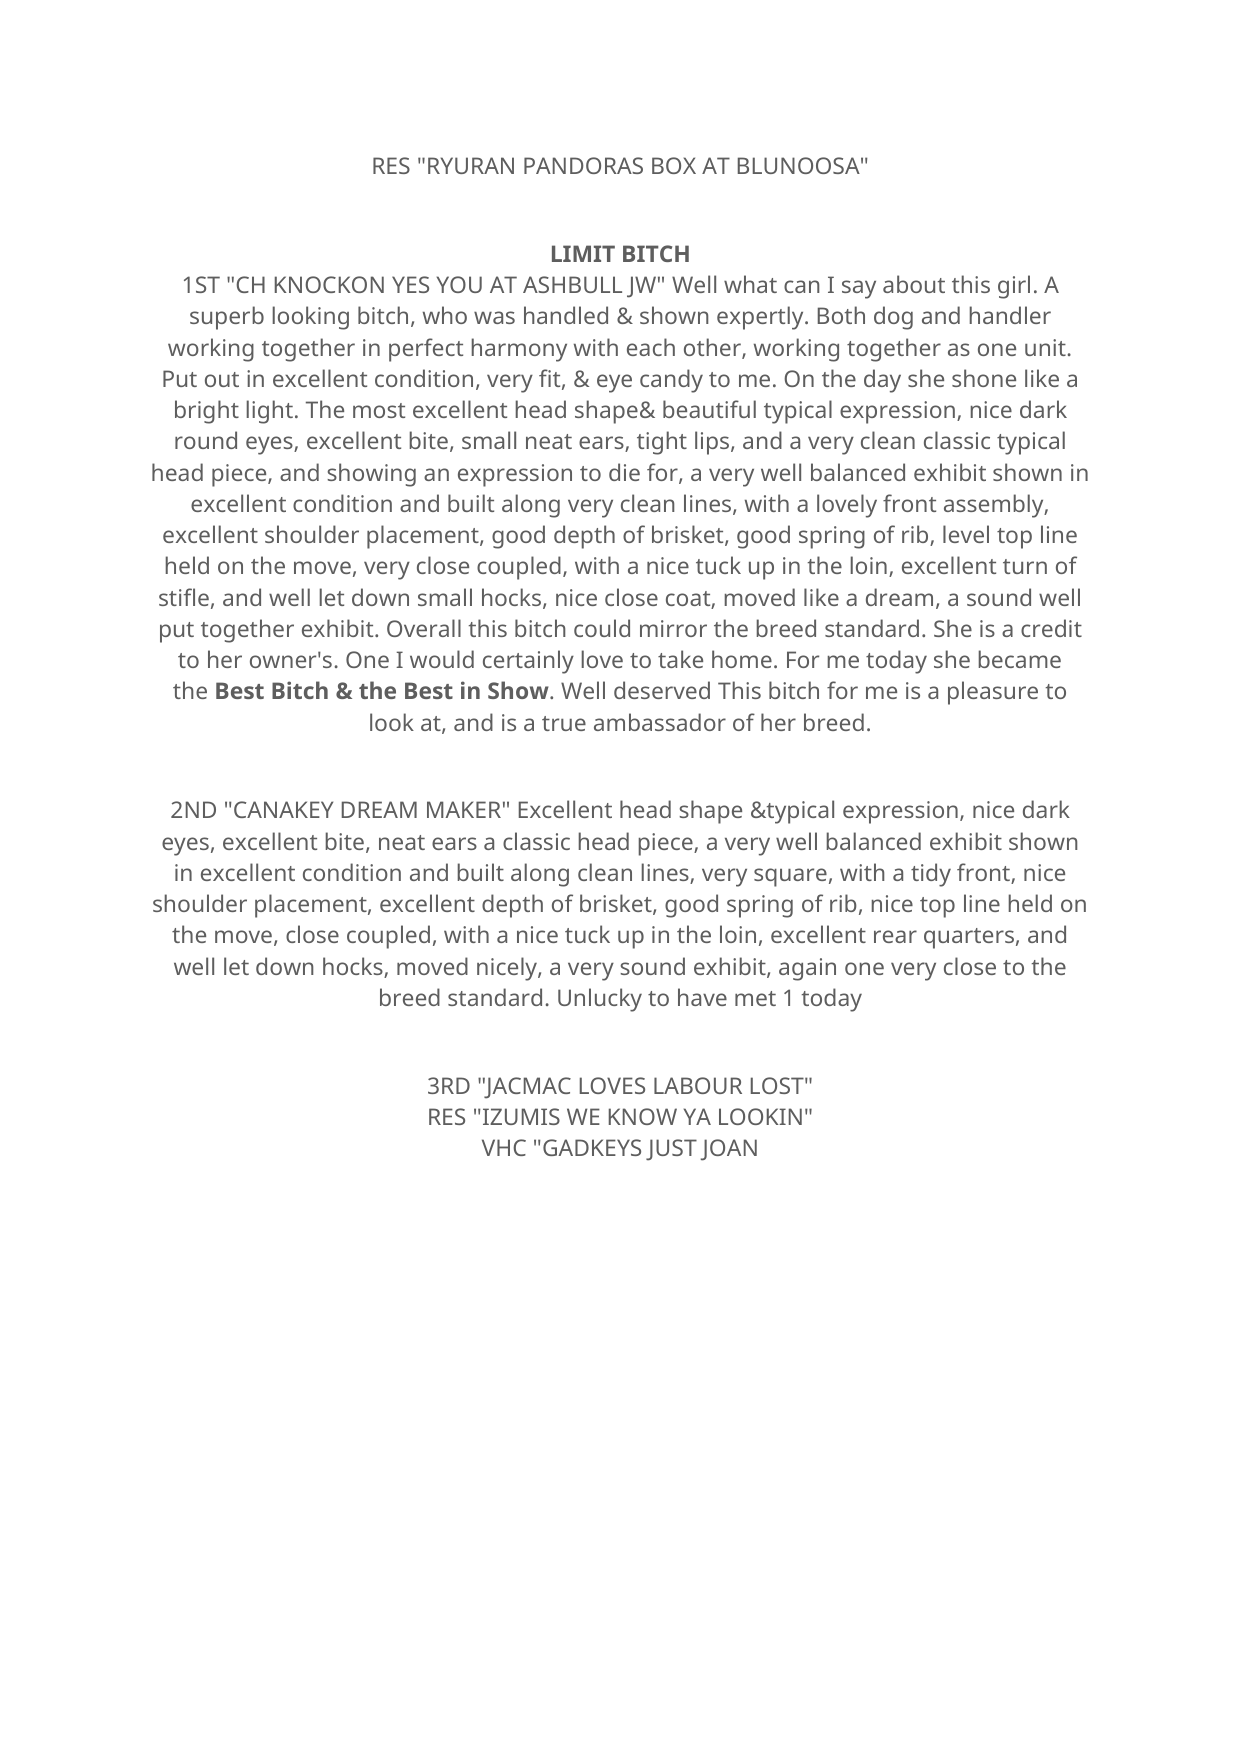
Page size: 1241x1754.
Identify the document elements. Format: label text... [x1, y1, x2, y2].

text 1ST "CH KNOCKON YES YOU AT ASHBULL JW" Well what can I say about this girl. A superb looking bitch, who was handled & shown expertly. Both dog and handler working together in perfect harmony with each other, working together as one unit. Put out in excellent condition, very fit, & eye candy to me. On the day she shone like a bright light. The most excellent head shape& beautiful typical expression, nice dark round eyes, excellent bite, small neat ears, tight lips, and a very clean classic typical head piece, and showing an expression to die for, a very well balanced exhibit shown in excellent condition and built along very clean lines, with a lovely front assembly, excellent shoulder placement, good depth of brisket, good spring of rib, level top line held on the move, very close coupled, with a nice tuck up in the loin, excellent turn of stifle, and well let down small hocks, nice close coat, moved like a dream, a sound well put together exhibit. Overall this bitch could mirror the breed standard. She is a credit to her owner's. One I would certainly love to take home. For me today she became the Best Bitch & the Best in Show. Well deserved This bitch for me is a pleasure to look at, and is a true ambassador of her breed. [150, 269, 1090, 738]
text LIMIT BITCH [150, 238, 1090, 269]
text RES "RYURAN PANDORAS BOX AT BLUNOOSA" [150, 150, 1090, 181]
text RES "IZUMIS WE KNOW YA LOOKIN" [150, 1101, 1090, 1132]
text 3RD "JACMAC LOVES LABOUR LOST" [150, 1070, 1090, 1101]
text VHC "GADKEYS JUST JOAN [150, 1132, 1090, 1163]
text 2ND "CANAKEY DREAM MAKER" Excellent head shape &typical expression, nice dark eyes, excellent bite, neat ears a classic head piece, a very well balanced exhibit shown in excellent condition and built along clean lines, very square, with a tidy front, nice shoulder placement, excellent depth of brisket, good spring of rib, nice top line held on the move, close coupled, with a nice tuck up in the loin, excellent rear quarters, and well let down hocks, moved nicely, a very sound exhibit, again one very close to the breed standard. Unlucky to have met 1 today [150, 794, 1090, 1013]
